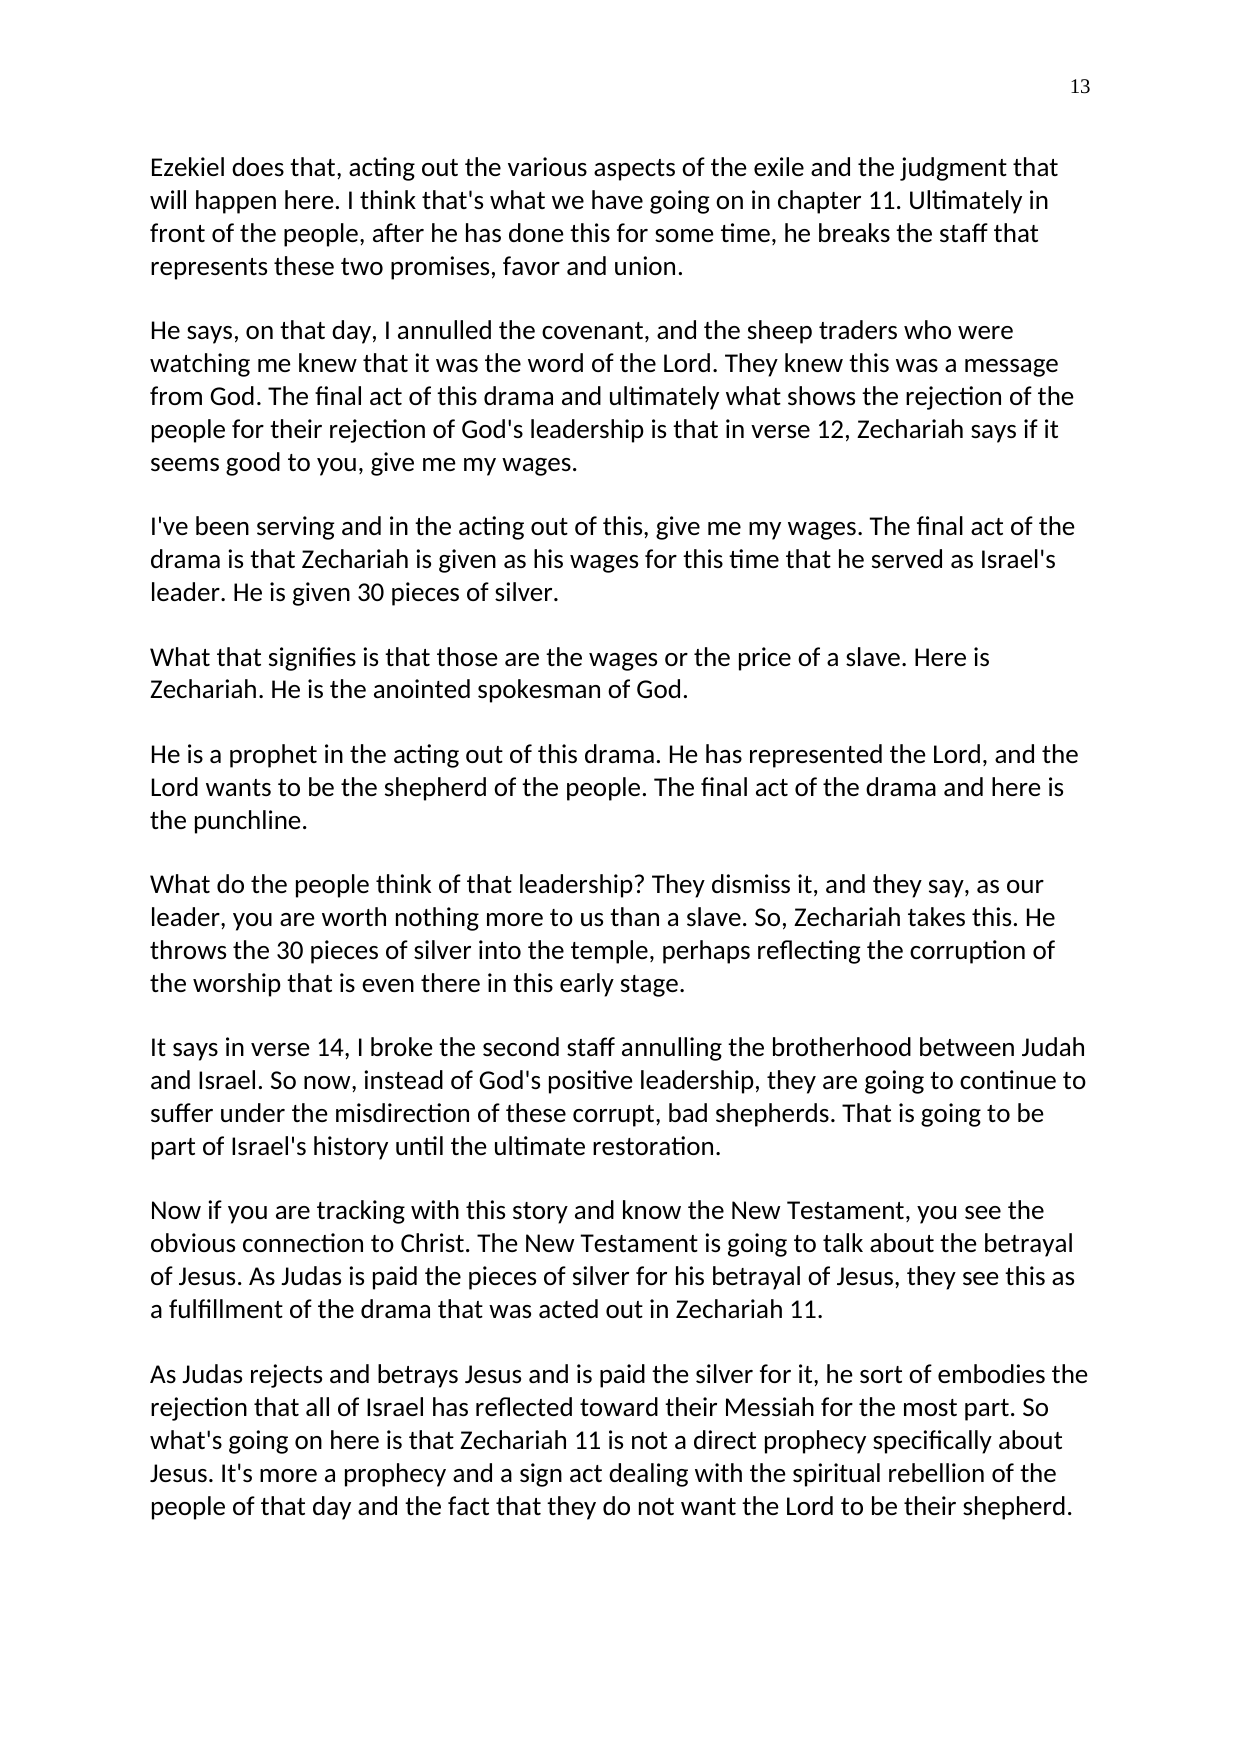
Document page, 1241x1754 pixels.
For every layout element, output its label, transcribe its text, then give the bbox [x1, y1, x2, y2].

text I've been serving and in the acting out of this, give me my wages. The final act of the drama is that Zechariah is given as his wages for this time that he served as Israel's leader. He is given 30 pieces of silver. [150, 509, 1090, 608]
text Ezekiel does that, acting out the various aspects of the exile and the judgment that will happen here. I think that's what we have going on in chapter 11. Ultimately in front of the people, after he has done this for some time, he breaks the staff that represents these two promises, favor and union. [150, 150, 1090, 282]
text What do the people think of that leadership? They dismiss it, and they say, as our leader, you are worth nothing more to us than a slave. So, Zechariah takes this. He throws the 30 pieces of silver into the temple, perhaps reflecting the corruption of the worship that is even there in this early stage. [150, 867, 1090, 999]
text He says, on that day, I annulled the covenant, and the sheep traders who were watching me knew that it was the word of the Lord. They knew this was a message from God. The final act of this drama and ultimately what shows the rejection of the people for their rejection of God's leadership is that in verse 12, Zechariah says if it seems good to you, give me my wages. [150, 313, 1090, 478]
text Now if you are tracking with this story and know the New Testament, you see the obvious connection to Christ. The New Testament is going to talk about the betrayal of Jesus. As Judas is paid the pieces of silver for his betrayal of Jesus, they see this as a fulfillment of the drama that was acted out in Zechariah 11. [150, 1193, 1090, 1326]
text He is a prophet in the acting out of this drama. He has represented the Lord, and the Lord wants to be the shepherd of the people. The final act of the drama and here is the punchline. [150, 737, 1090, 836]
text What that signifies is that those are the wages or the price of a slave. Here is Zechariah. He is the anointed spokesman of God. [150, 640, 1090, 706]
text It says in verse 14, I broke the second staff annulling the brotherhood between Judah and Israel. So now, instead of God's positive leadership, they are going to continue to suffer under the misdirection of these corrupt, bad shepherds. That is going to be part of Israel's history until the ultimate restoration. [150, 1030, 1090, 1162]
text As Judas rejects and betrays Jesus and is paid the silver for it, he sort of embodies the rejection that all of Israel has reflected toward their Messiah for the most part. So what's going on here is that Zechariah 11 is not a direct prophecy specifically about Jesus. It's more a prophecy and a sign act dealing with the spiritual rebellion of the people of that day and the fact that they do not want the Lord to be their shepherd. [150, 1357, 1090, 1522]
